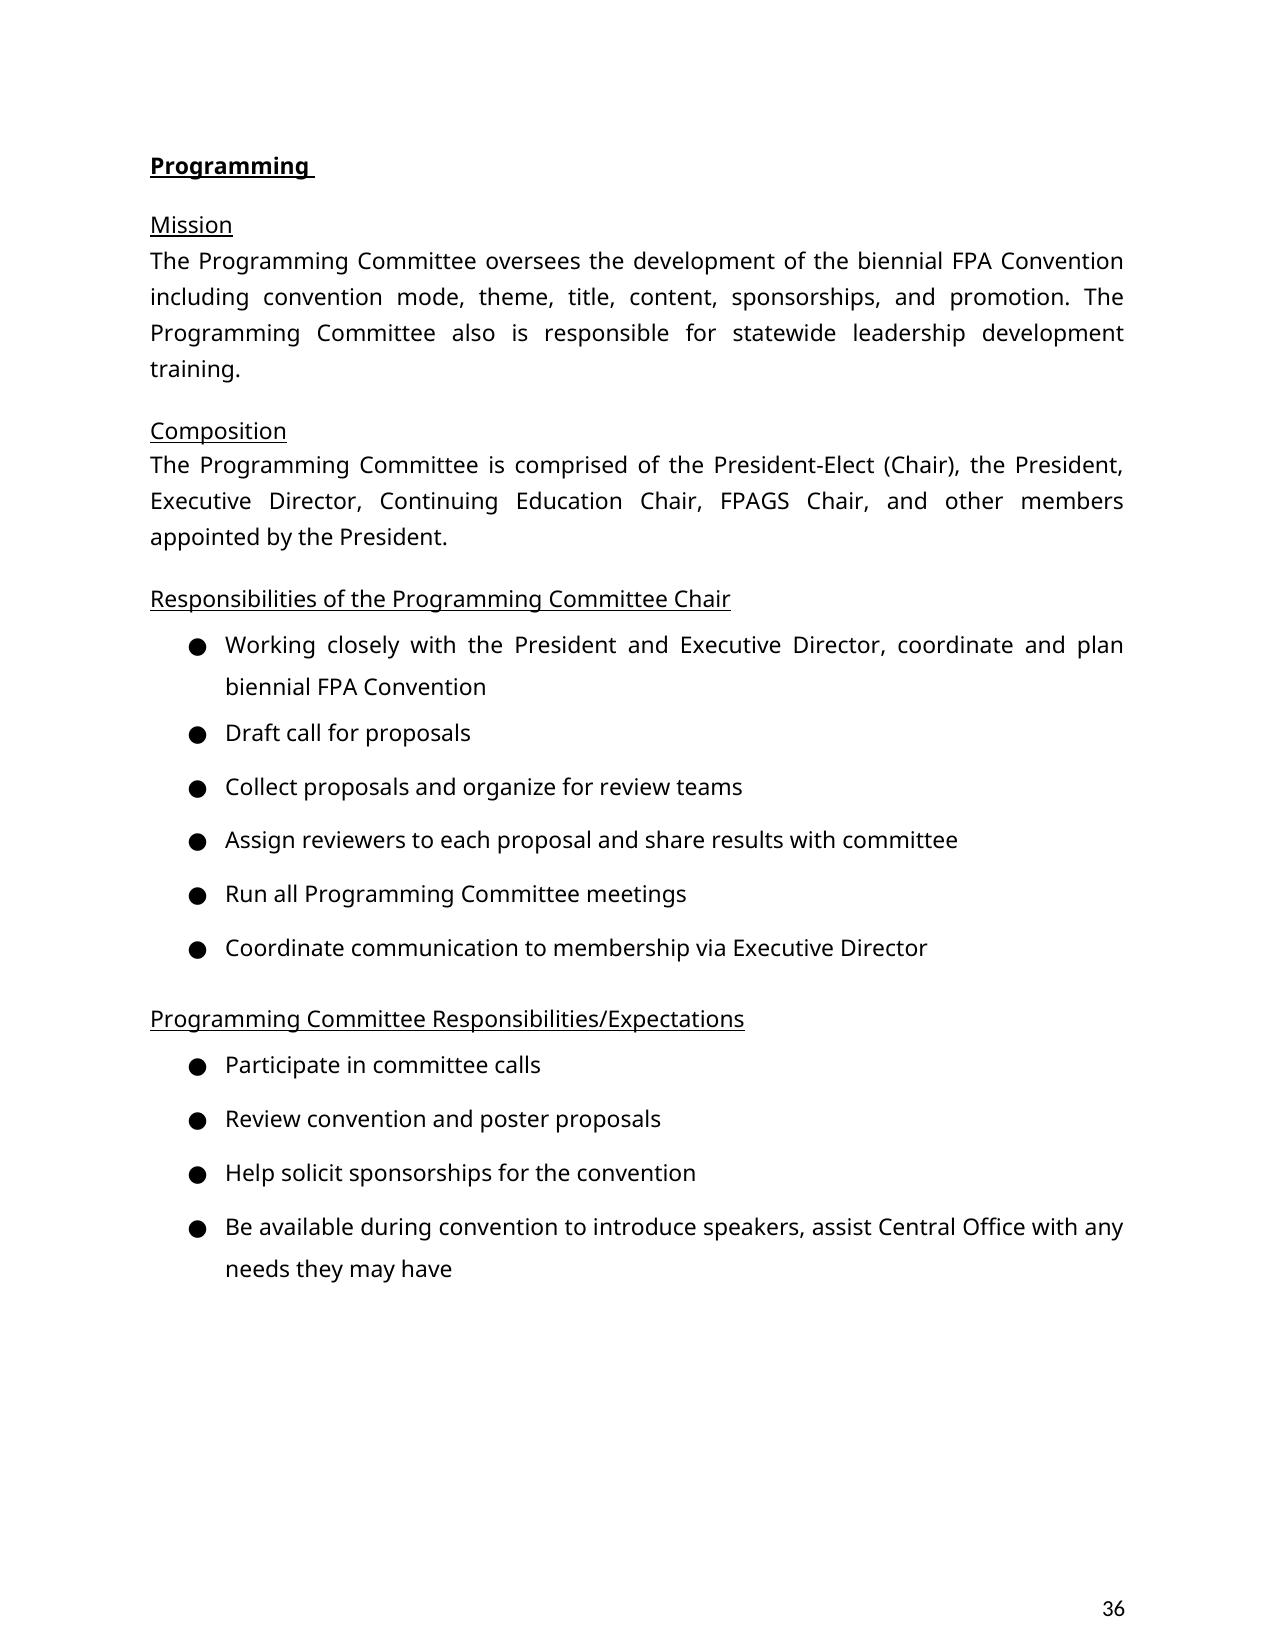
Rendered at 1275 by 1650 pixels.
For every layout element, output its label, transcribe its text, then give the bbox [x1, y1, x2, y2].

text Programming Committee Responsibilities/Expectations [150, 1003, 1125, 1034]
text The Programming Committee oversees the development of the biennial FPA Convention including convention mode, theme, title, content, sponsorships, and promotion. The Programming Committee also is responsible for statewide leadership development training. [150, 245, 1125, 384]
list Review convention and poster proposals [187, 1093, 1125, 1140]
list Be available during convention to introduce speakers, assist Central Office with any needs they may have [187, 1201, 1125, 1284]
list Run all Programming Committee meetings [187, 869, 1125, 916]
text The Programming Committee is comprised of the President-Elect (Chair), the President, Executive Director, Continuing Education Chair, FPAGS Chair, and other members appointed by the President. [150, 449, 1125, 552]
list Working closely with the President and Executive Director, coordinate and plan biennial FPA Convention [187, 619, 1125, 702]
text Mission [150, 209, 1125, 240]
list Draft call for proposals [187, 707, 1125, 754]
text Composition [150, 415, 1125, 447]
list Help solicit sponsorships for the convention [187, 1147, 1125, 1194]
list Assign reviewers to each proposal and share results with committee [187, 815, 1125, 862]
list Coordinate communication to membership via Executive Director [187, 923, 1125, 970]
list Collect proposals and organize for review teams [187, 761, 1125, 808]
list Participate in committee calls [187, 1039, 1125, 1086]
text Programming [150, 150, 1125, 181]
text Responsibilities of the Programming Committee Chair [150, 583, 1125, 615]
